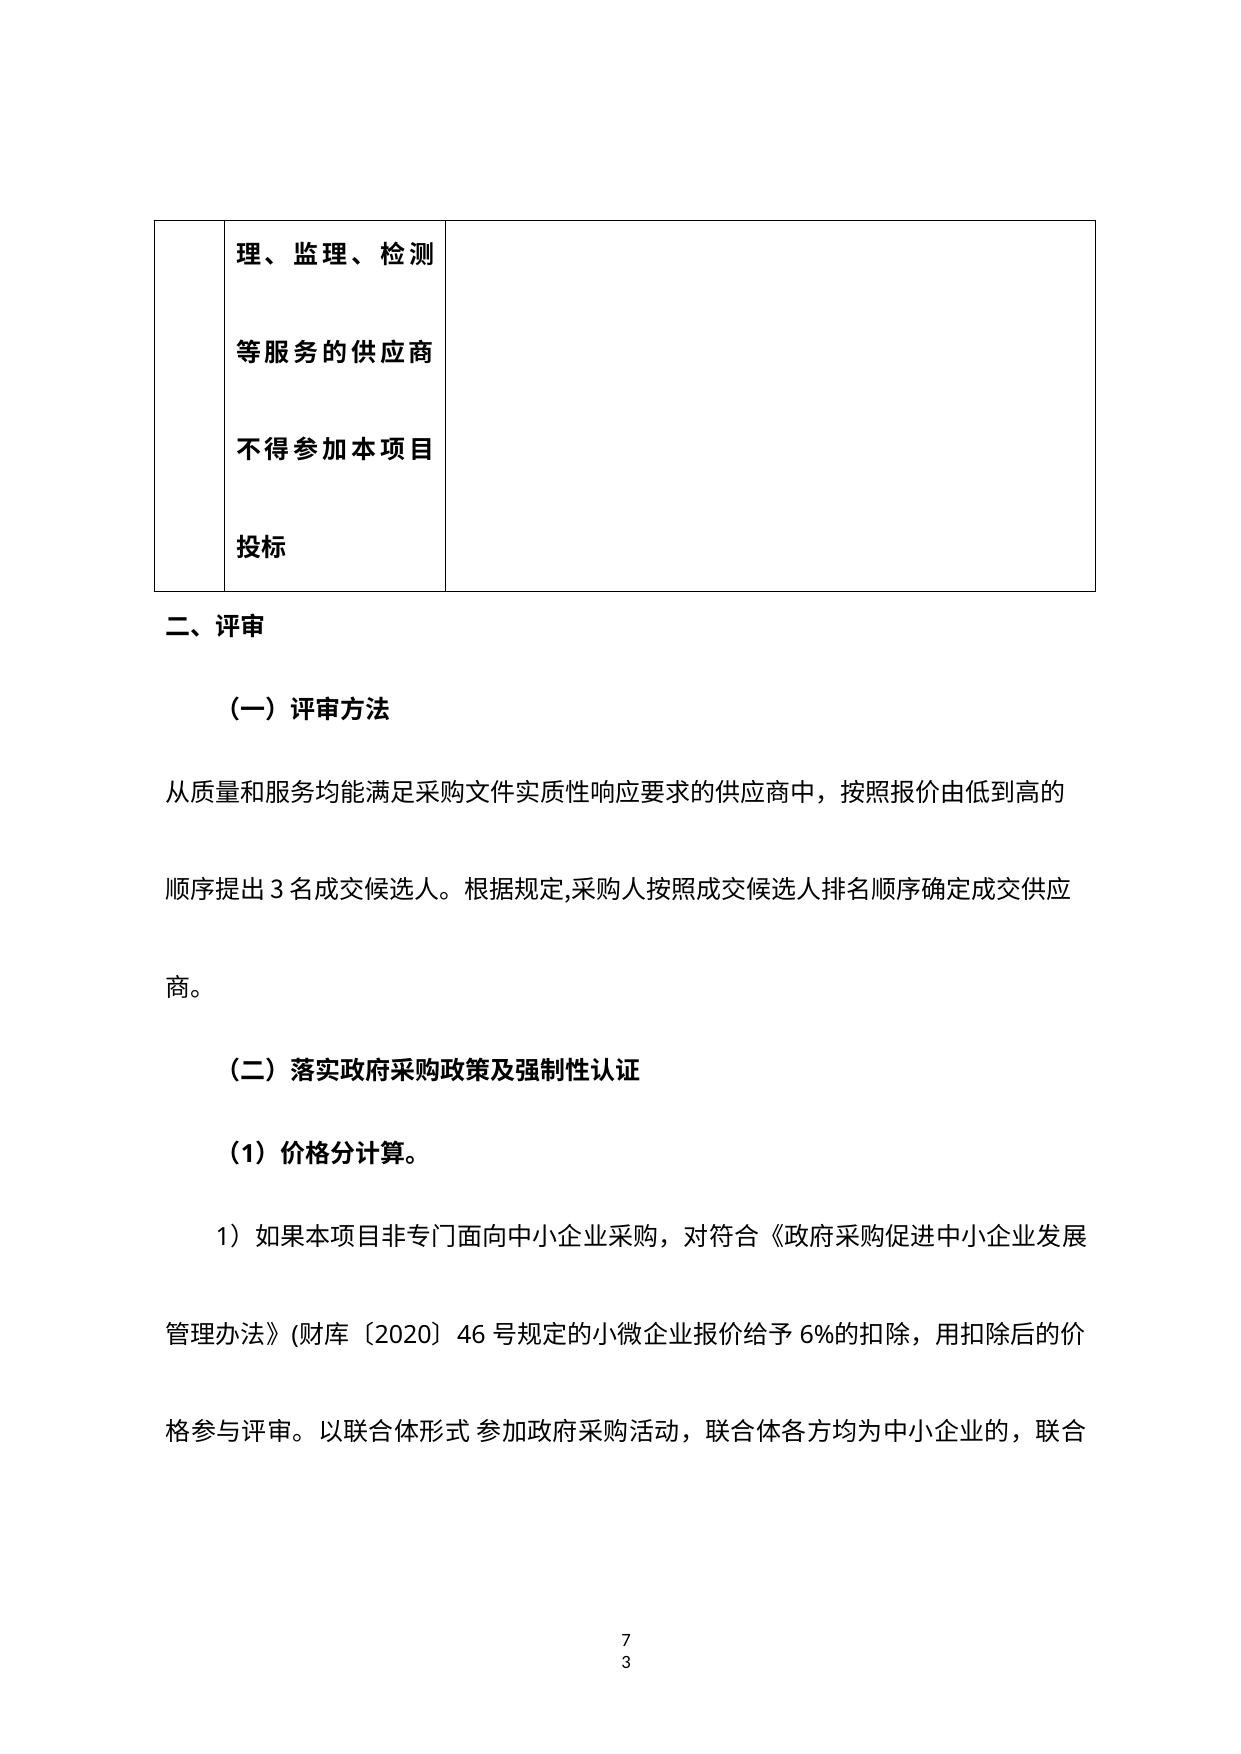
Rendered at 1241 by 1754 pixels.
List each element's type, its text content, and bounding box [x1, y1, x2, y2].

text （二）落实政府采购政策及强制性认证 [165, 1036, 1087, 1101]
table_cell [225, 221, 445, 591]
text 从质量和服务均能满足采购文件实质性响应要求的供应商中，按照报价由低到高的顺序提出3名成交候选人。根据规定,采购人按照成交候选人排名顺序确定成交供应商。 [165, 758, 1087, 1018]
text （一）评审方法 [165, 675, 1087, 740]
text 二、评审 [165, 592, 1087, 657]
text （1）价格分计算。 [165, 1119, 1087, 1184]
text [165, 1202, 1087, 1462]
table_cell 15 [155, 221, 224, 591]
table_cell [446, 221, 1095, 591]
